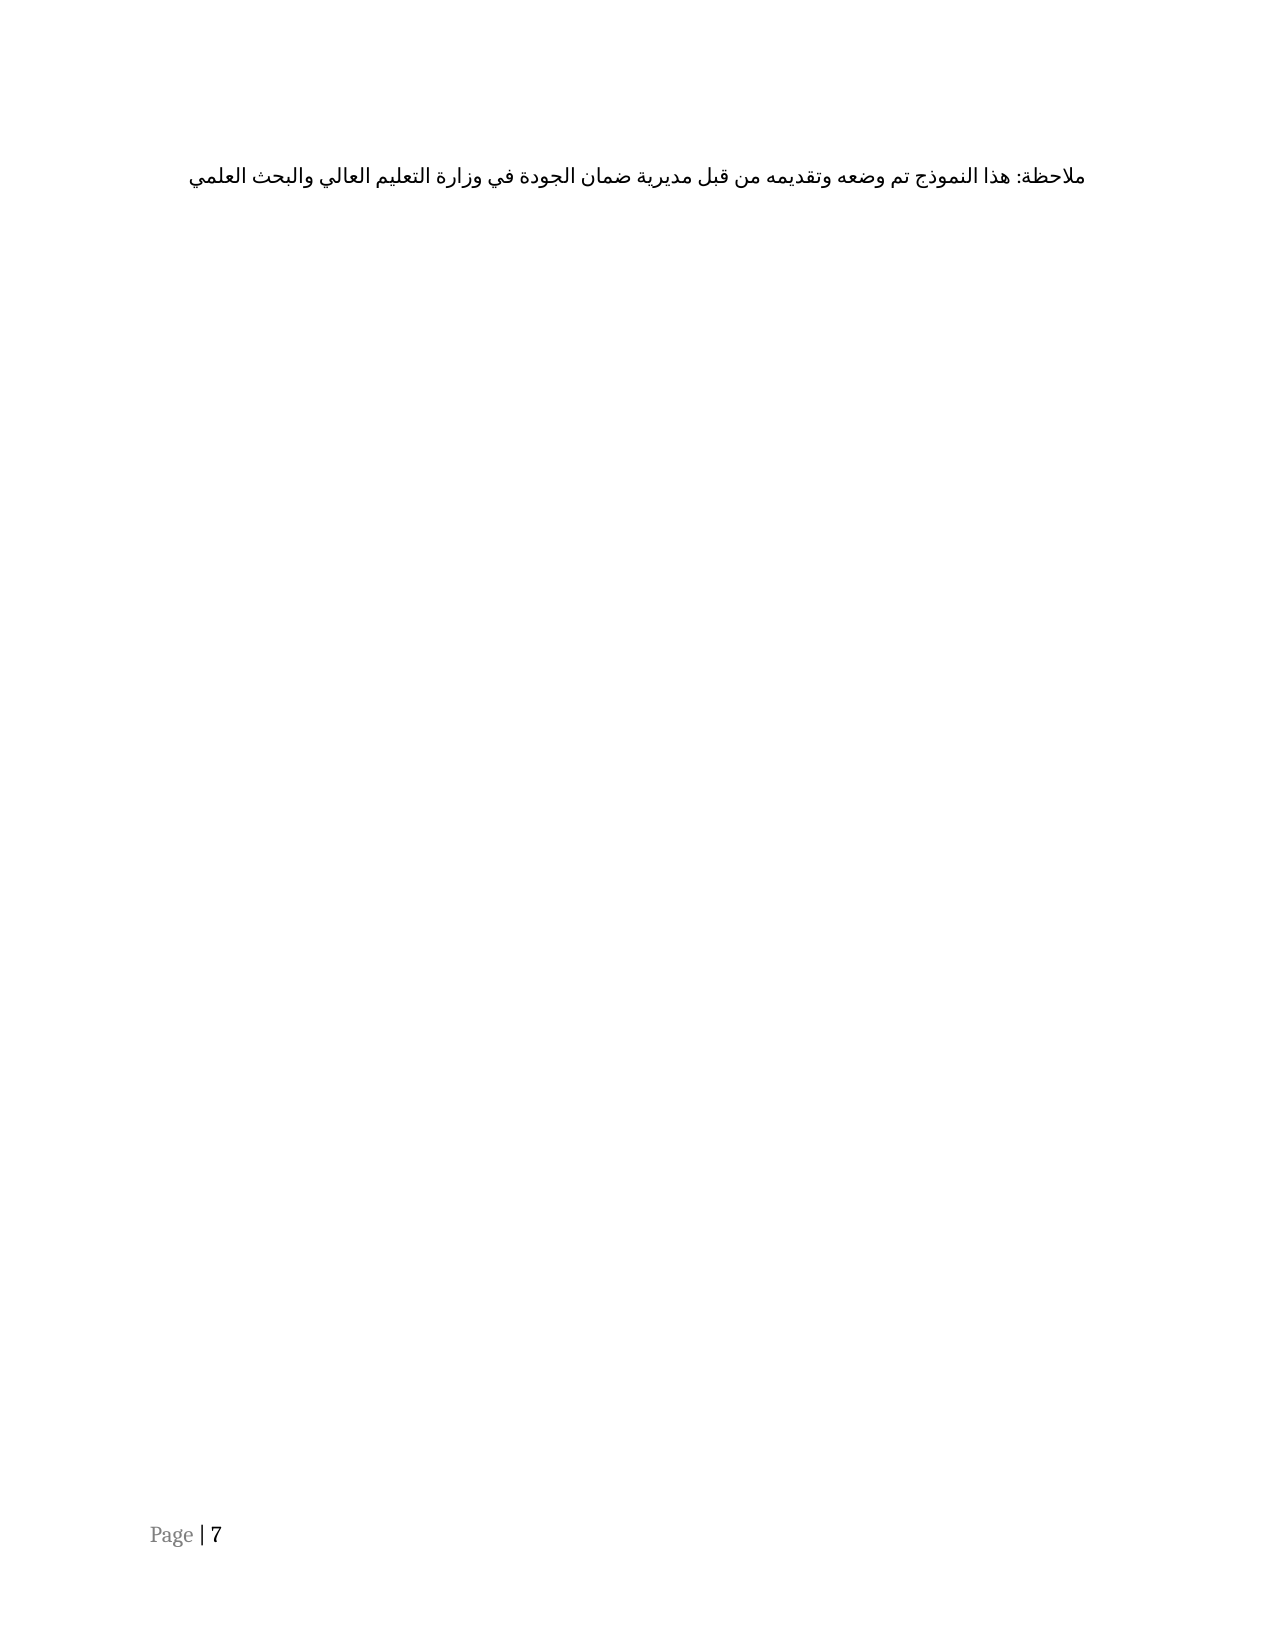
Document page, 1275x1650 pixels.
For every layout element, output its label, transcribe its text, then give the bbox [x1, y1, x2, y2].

text ملاحظة: هذا النموذج تم وضعه وتقديمه من قبل مديرية ضمان الجودة في وزارة التعليم العالي والبحث العلمي [150, 163, 1125, 189]
